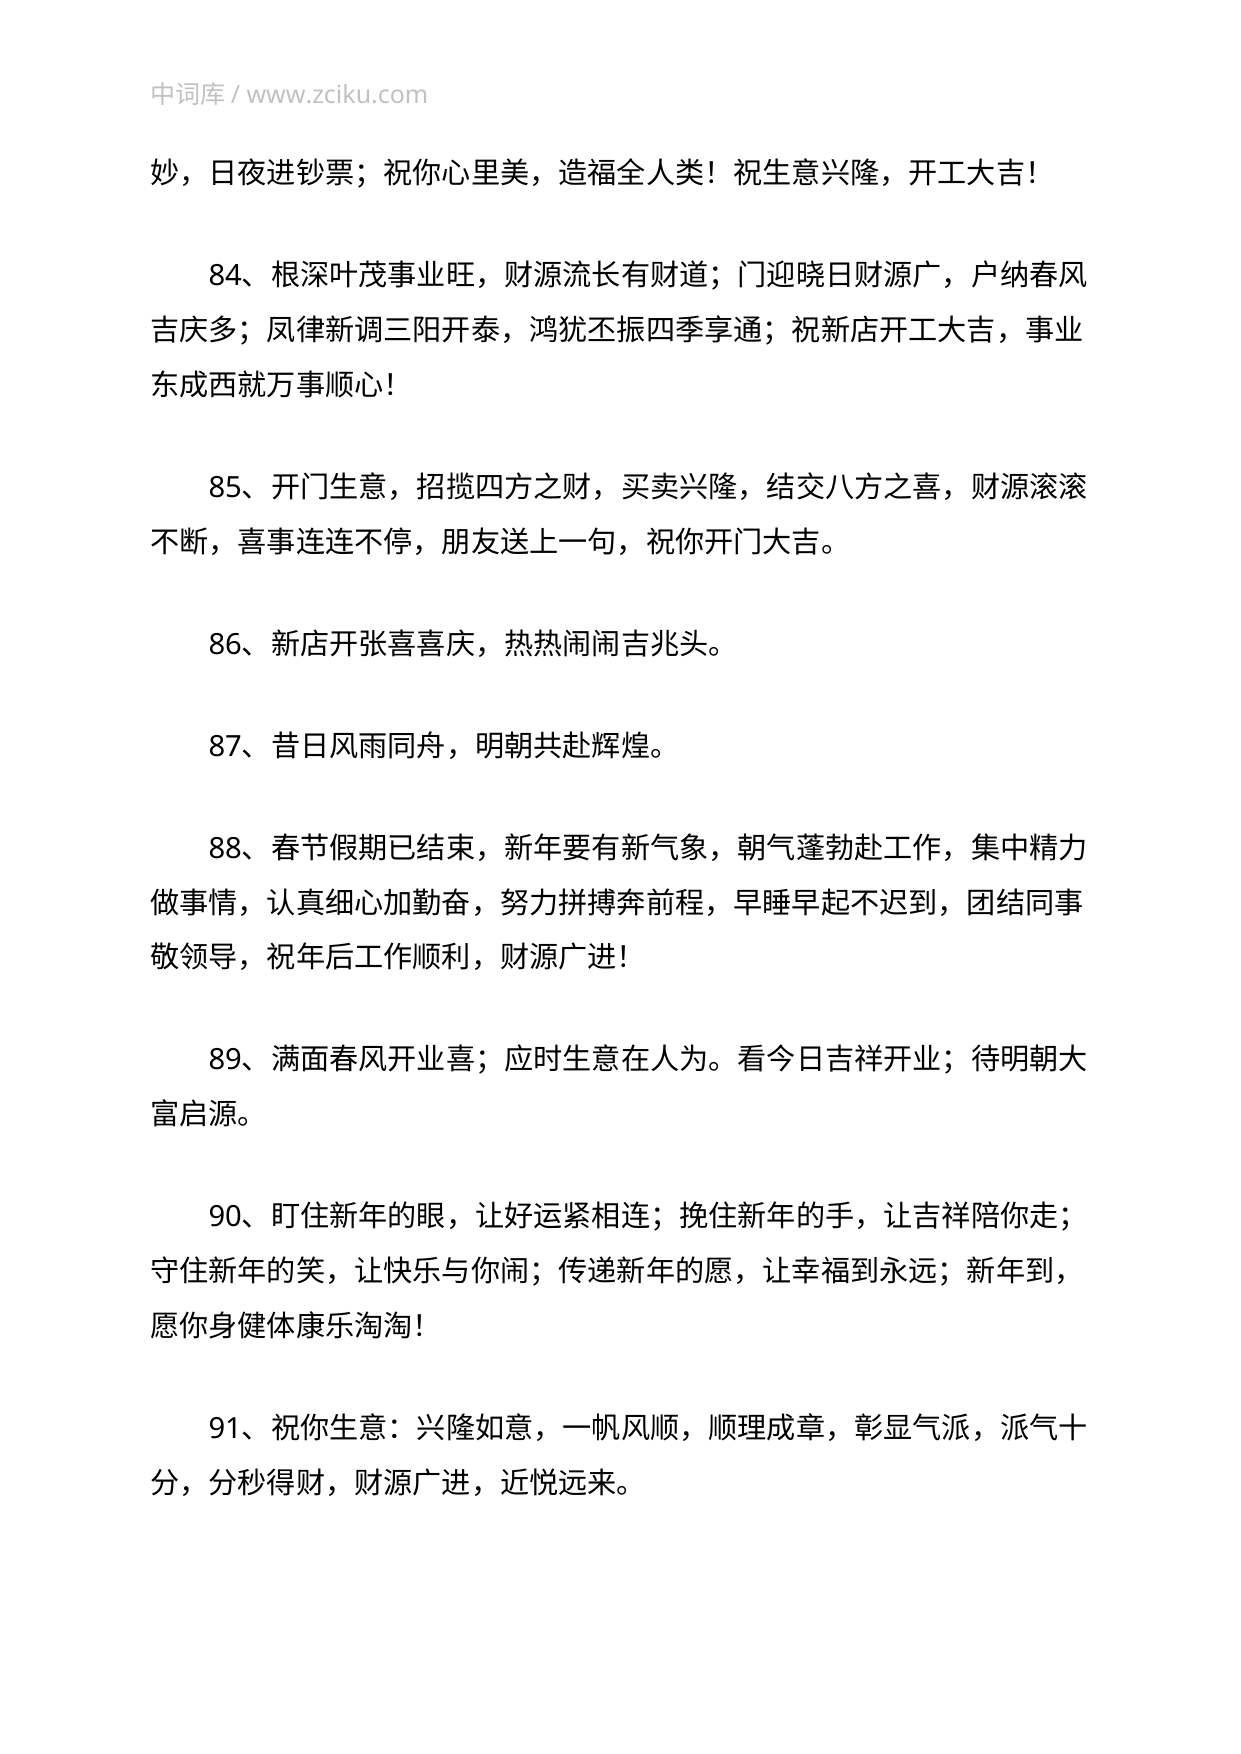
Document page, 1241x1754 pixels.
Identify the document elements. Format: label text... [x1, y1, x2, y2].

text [150, 150, 1090, 192]
text 86、新店开张喜喜庆，热热闹闹吉兆头。 [150, 620, 1090, 663]
text 85、开门生意，招揽四方之财，买卖兴隆，结交八方之喜，财源滚滚不断，喜事连连不停，朋友送上一句，祝你开门大吉。 [150, 463, 1090, 561]
text 88、春节假期已结束，新年要有新气象，朝气蓬勃赴工作，集中精力做事情，认真细心加勤奋，努力拼搏奔前程，早睡早起不迟到，团结同事敬领导，祝年后工作顺利，财源广进！ [150, 824, 1090, 976]
text 90、盯住新年的眼，让好运紧相连；挽住新年的手，让吉祥陪你走；守住新年的笑，让快乐与你闹；传递新年的愿，让幸福到永远；新年到，愿你身健体康乐淘淘！ [150, 1193, 1090, 1345]
text 87、昔日风雨同舟，明朝共赴辉煌。 [150, 722, 1090, 764]
text 84、根深叶茂事业旺，财源流长有财道；门迎晓日财源广，户纳春风吉庆多；凤律新调三阳开泰，鸿犹丕振四季享通；祝新店开工大吉，事业东成西就万事顺心！ [150, 252, 1090, 404]
text 91、祝你生意：兴隆如意，一帆风顺，顺理成章，彰显气派，派气十分，分秒得财，财源广进，近悦远来。 [150, 1404, 1090, 1502]
text 89、满面春风开业喜；应时生意在人为。看今日吉祥开业；待明朝大富启源。 [150, 1036, 1090, 1133]
